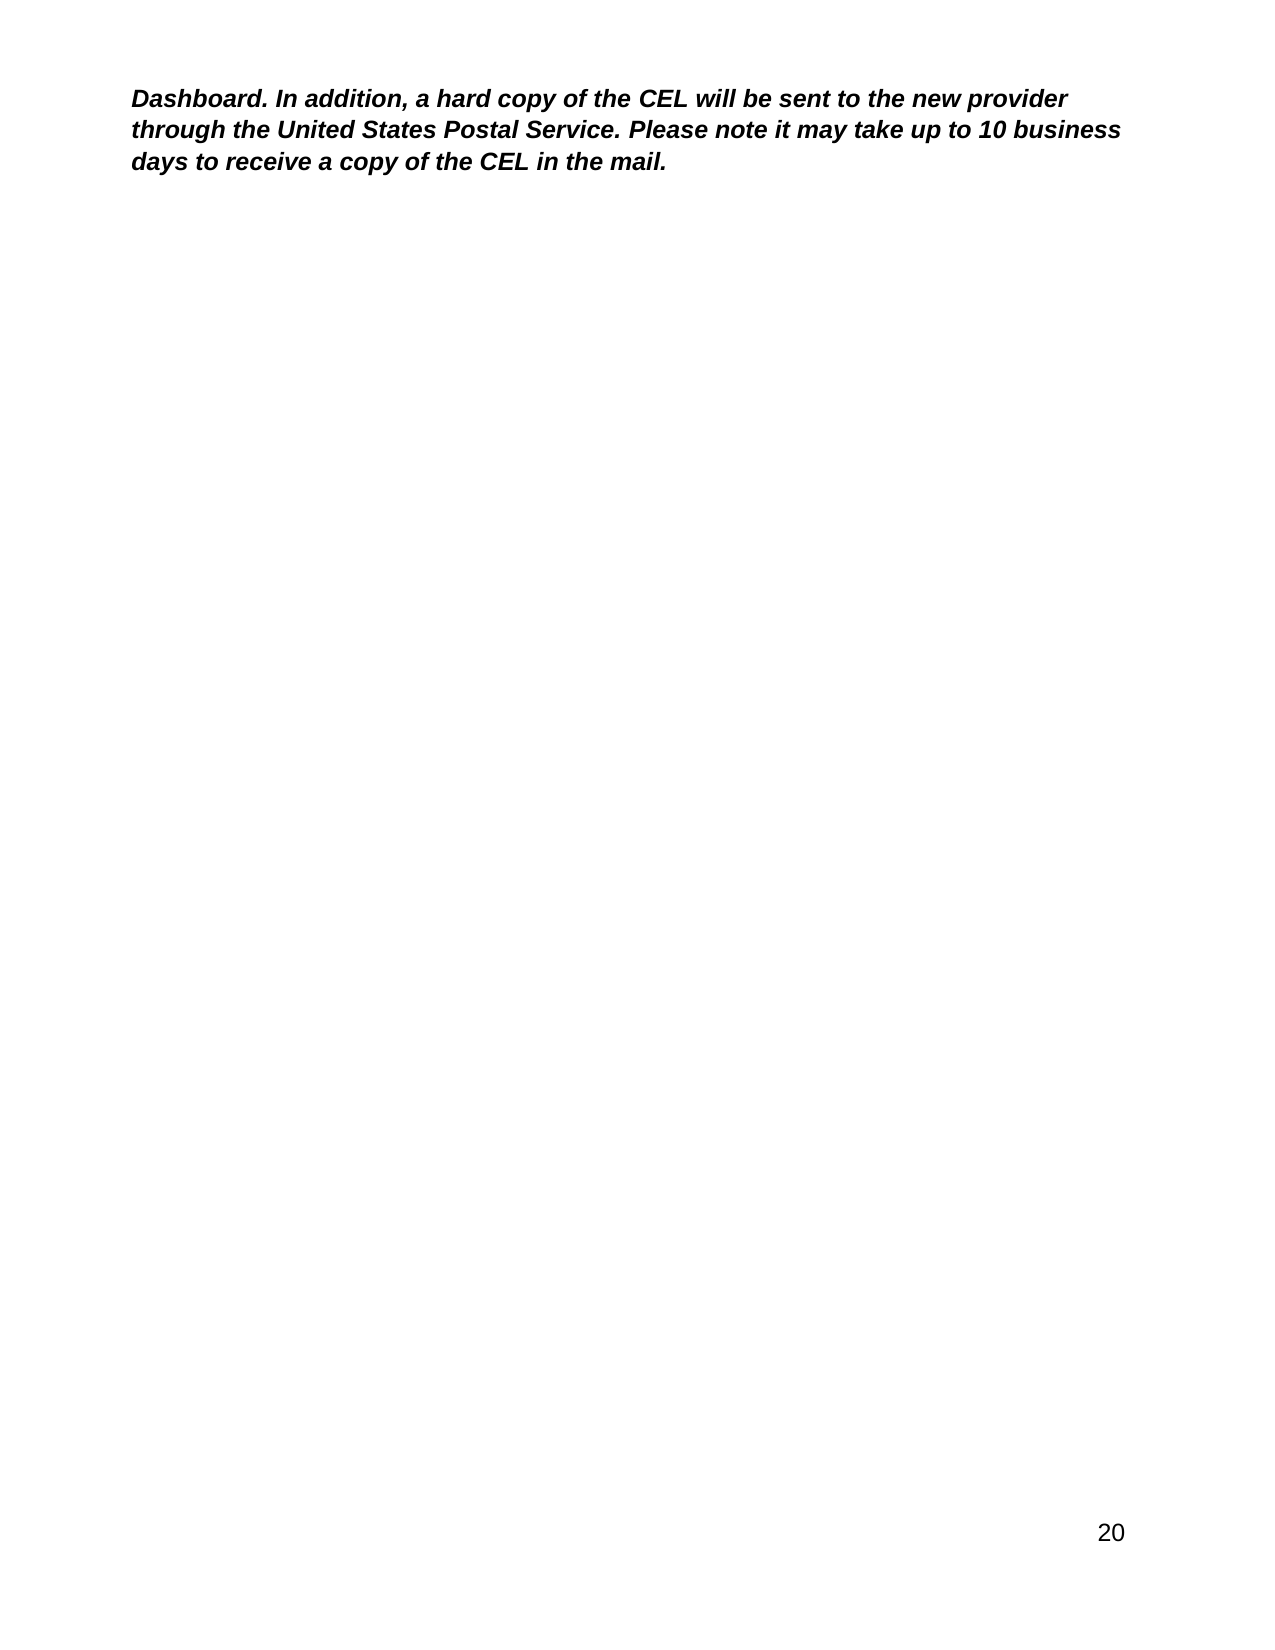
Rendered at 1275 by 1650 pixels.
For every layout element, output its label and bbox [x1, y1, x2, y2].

text [131, 84, 1125, 175]
